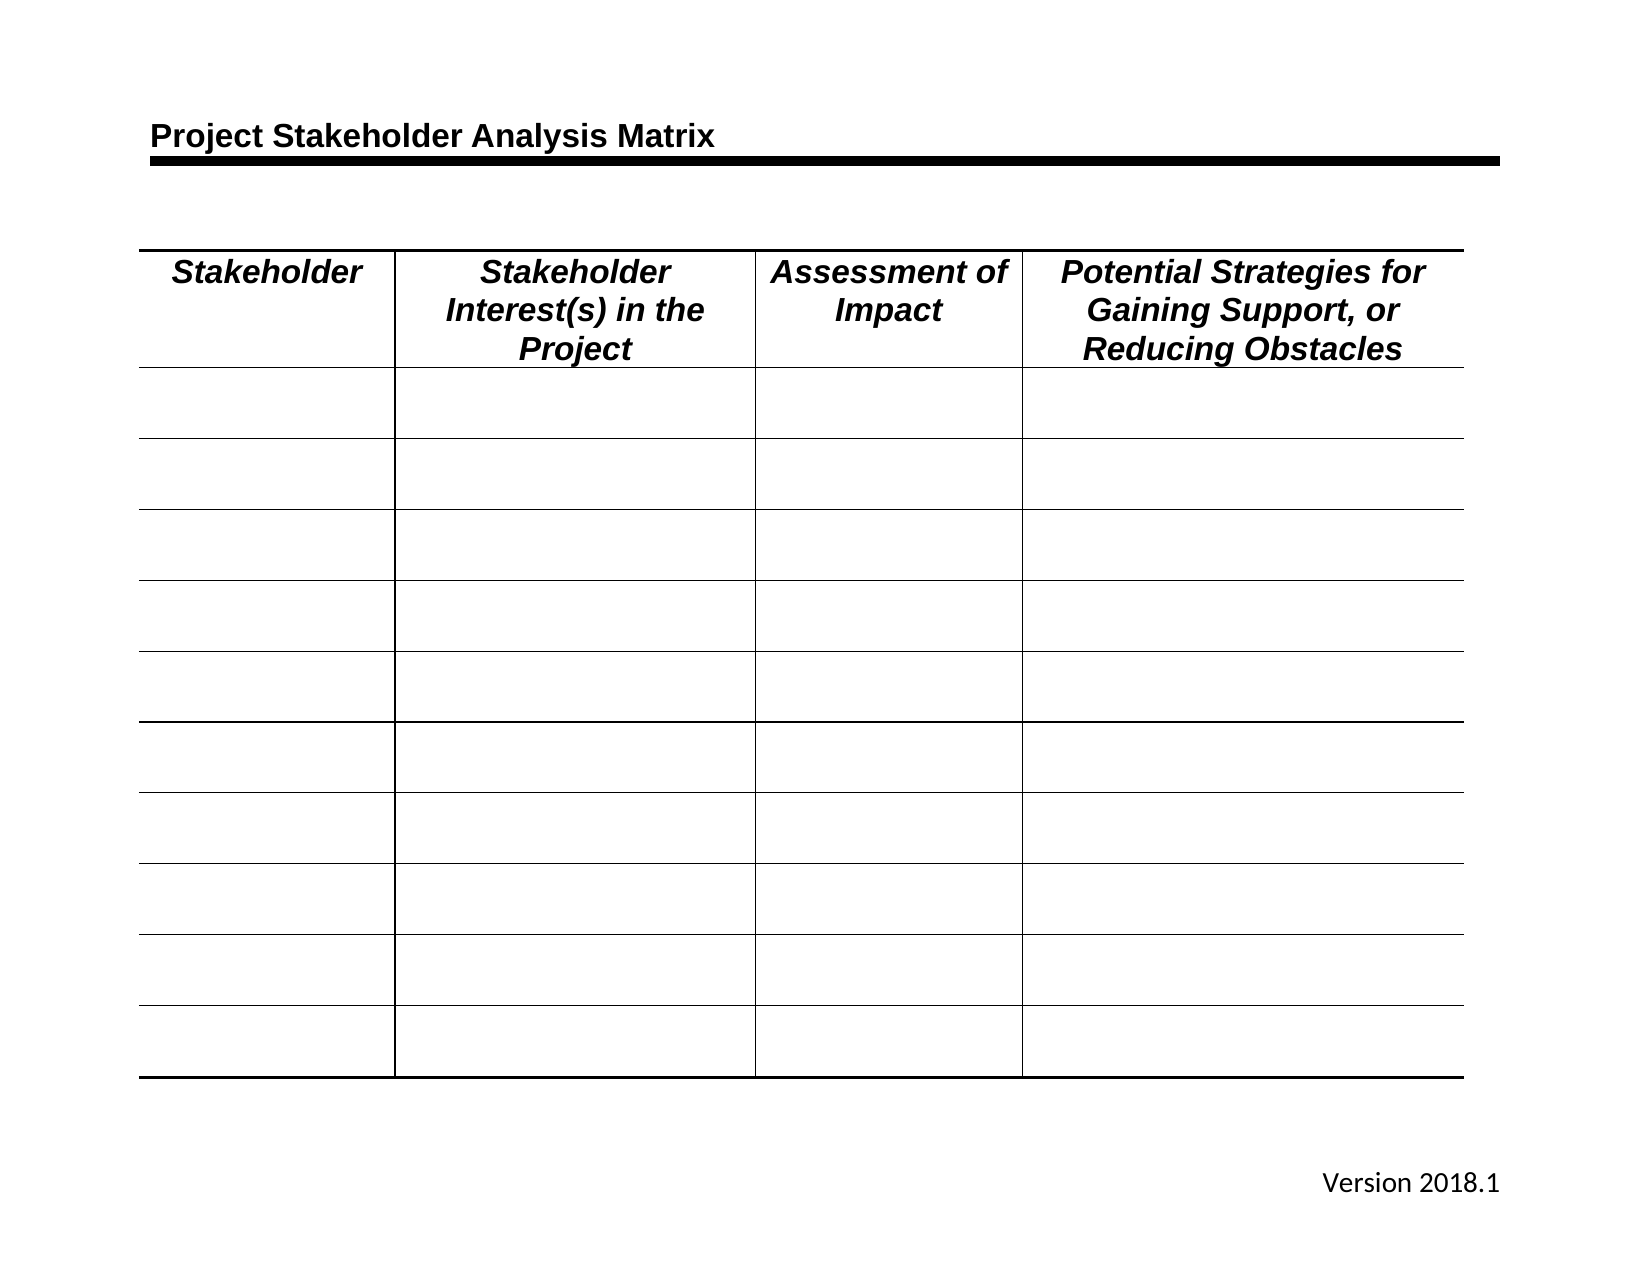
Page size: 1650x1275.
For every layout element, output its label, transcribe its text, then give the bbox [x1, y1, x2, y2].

table_cell [139, 935, 394, 1005]
table_cell [756, 723, 1022, 792]
table_cell [396, 581, 755, 651]
table_cell [1023, 864, 1464, 934]
table_header Assessment of Impact [756, 252, 1022, 367]
table_cell [756, 510, 1022, 580]
table_cell [396, 864, 755, 934]
table_cell [756, 439, 1022, 509]
table_cell [139, 581, 394, 651]
table_header Stakeholder [139, 252, 394, 367]
table_cell [756, 581, 1022, 651]
table_cell [139, 439, 394, 509]
table_header Stakeholder Interest(s) in the Project [396, 252, 755, 367]
table_cell [756, 793, 1022, 863]
table_cell [396, 1006, 755, 1076]
table_cell [139, 723, 394, 792]
table_cell [396, 935, 755, 1005]
table_cell [396, 793, 755, 863]
table_cell [139, 864, 394, 934]
table_cell [139, 652, 394, 721]
table_cell [1023, 652, 1464, 721]
table_cell [1023, 581, 1464, 651]
table_cell [139, 368, 394, 438]
table_cell [1023, 1006, 1464, 1076]
table_cell [1023, 793, 1464, 863]
table_cell [396, 652, 755, 721]
table_cell [756, 652, 1022, 721]
table_cell [1023, 723, 1464, 792]
table_cell [1023, 510, 1464, 580]
table_header Potential Strategies for Gaining Support, or Reducing Obstacles [1023, 252, 1464, 367]
table_cell [756, 1006, 1022, 1076]
table_cell [1023, 935, 1464, 1005]
table_cell [139, 510, 394, 580]
table_cell [139, 1006, 394, 1076]
table_cell [756, 935, 1022, 1005]
table_cell [396, 723, 755, 792]
text Project Stakeholder Analysis Matrix [150, 116, 1500, 156]
table_cell [756, 864, 1022, 934]
table_cell [139, 793, 394, 863]
table_cell [1023, 368, 1464, 438]
table_cell [396, 368, 755, 438]
table_cell [396, 439, 755, 509]
table_cell [756, 368, 1022, 438]
table_cell [396, 510, 755, 580]
table_cell [1023, 439, 1464, 509]
